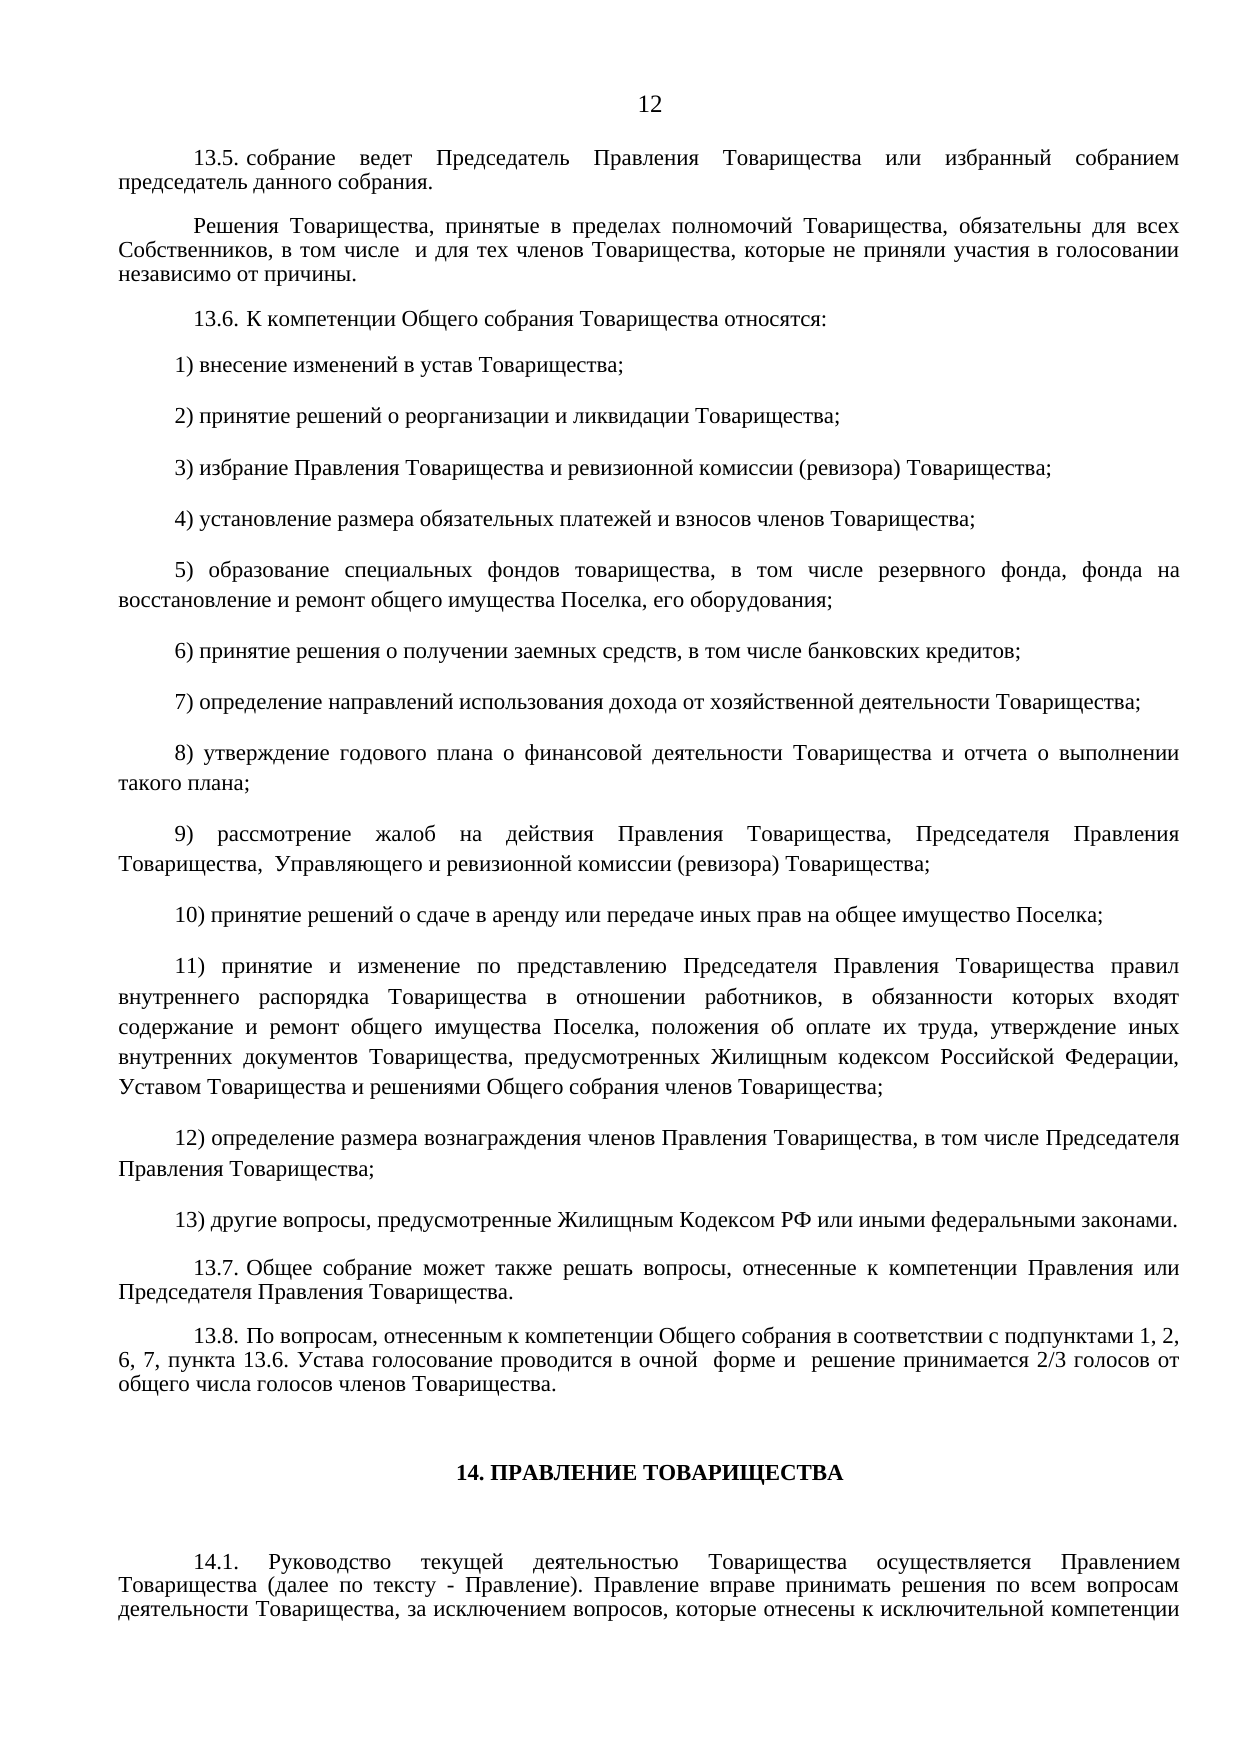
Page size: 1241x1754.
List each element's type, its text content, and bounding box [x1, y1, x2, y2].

list Общее собрание может также решать вопросы, отнесенные к компетенции Правления или Председателя Правления Товарищества. [118, 1257, 1181, 1304]
text 12) определение размера вознаграждения членов Правления Товарищества, в том числе Председателя Правления Товарищества; [118, 1124, 1181, 1181]
text 6) принятие решения о получении заемных средств, в том числе банковских кредитов; [118, 637, 1181, 663]
text 5) образование специальных фондов товарищества, в том числе резервного фонда, фонда на восстановление и ремонт общего имущества Поселка, его оборудования; [118, 556, 1181, 612]
text 2) принятие решений о реорганизации и ликвидации Товарищества; [118, 403, 1181, 429]
text 9) рассмотрение жалоб на действия Правления Товарищества, Председателя Правления Товарищества, Управляющего и ревизионной комиссии (ревизора) Товарищества; [118, 820, 1181, 877]
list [118, 1550, 1181, 1622]
text 3) избрание Правления Товарищества и ревизионной комиссии (ревизора) Товарищества; [118, 454, 1181, 480]
text 4) установление размера обязательных платежей и взносов членов Товарищества; [118, 505, 1181, 531]
text 11) принятие и изменение по представлению Председателя Правления Товарищества правил внутреннего распорядка Товарищества в отношении работников, в обязанности которых входят содержание и ремонт общего имущества Поселка, положения об оплате их труда, утверждение иных внутренних документов Товарищества, предусмотренных Жилищным кодексом Российской Федерации, Уставом Товарищества и решениями Общего собрания членов Товарищества; [118, 953, 1181, 1100]
text 10) принятие решений о сдаче в аренду или передаче иных прав на общее имущество Поселка; [118, 902, 1181, 928]
text 13) другие вопросы, предусмотренные Жилищным Кодексом РФ или иными федеральными законами. [118, 1206, 1181, 1232]
text 8) утверждение годового плана о финансовой деятельности Товарищества и отчета о выполнении такого плана; [118, 739, 1181, 796]
list К компетенции Общего собрания Товарищества относятся: [118, 307, 1181, 331]
list По вопросам, отнесенным к компетенции Общего собрания в соответствии с подпунктами 1, 2, 6, 7, пункта 13.6. Устава голосование проводится в очной форме и решение принимается 2/3 голосов от общего числа голосов членов Товарищества. [118, 1325, 1181, 1396]
text 7) определение направлений использования дохода от хозяйственной деятельности Товарищества; [118, 688, 1181, 714]
text Решения Товарищества, принятые в пределах полномочий Товарищества, обязательны для всех Собственников, в том числе и для тех членов Товарищества, которые не приняли участия в голосовании независимо от причины. [118, 215, 1181, 286]
list собрание ведет Председатель Правления Товарищества или избранный собранием председатель данного собрания. [118, 147, 1181, 194]
text 14. ПРАВЛЕНИЕ ТОВАРИЩЕСТВА [118, 1461, 1181, 1485]
text 1) внесение изменений в устав Товарищества; [118, 352, 1181, 378]
